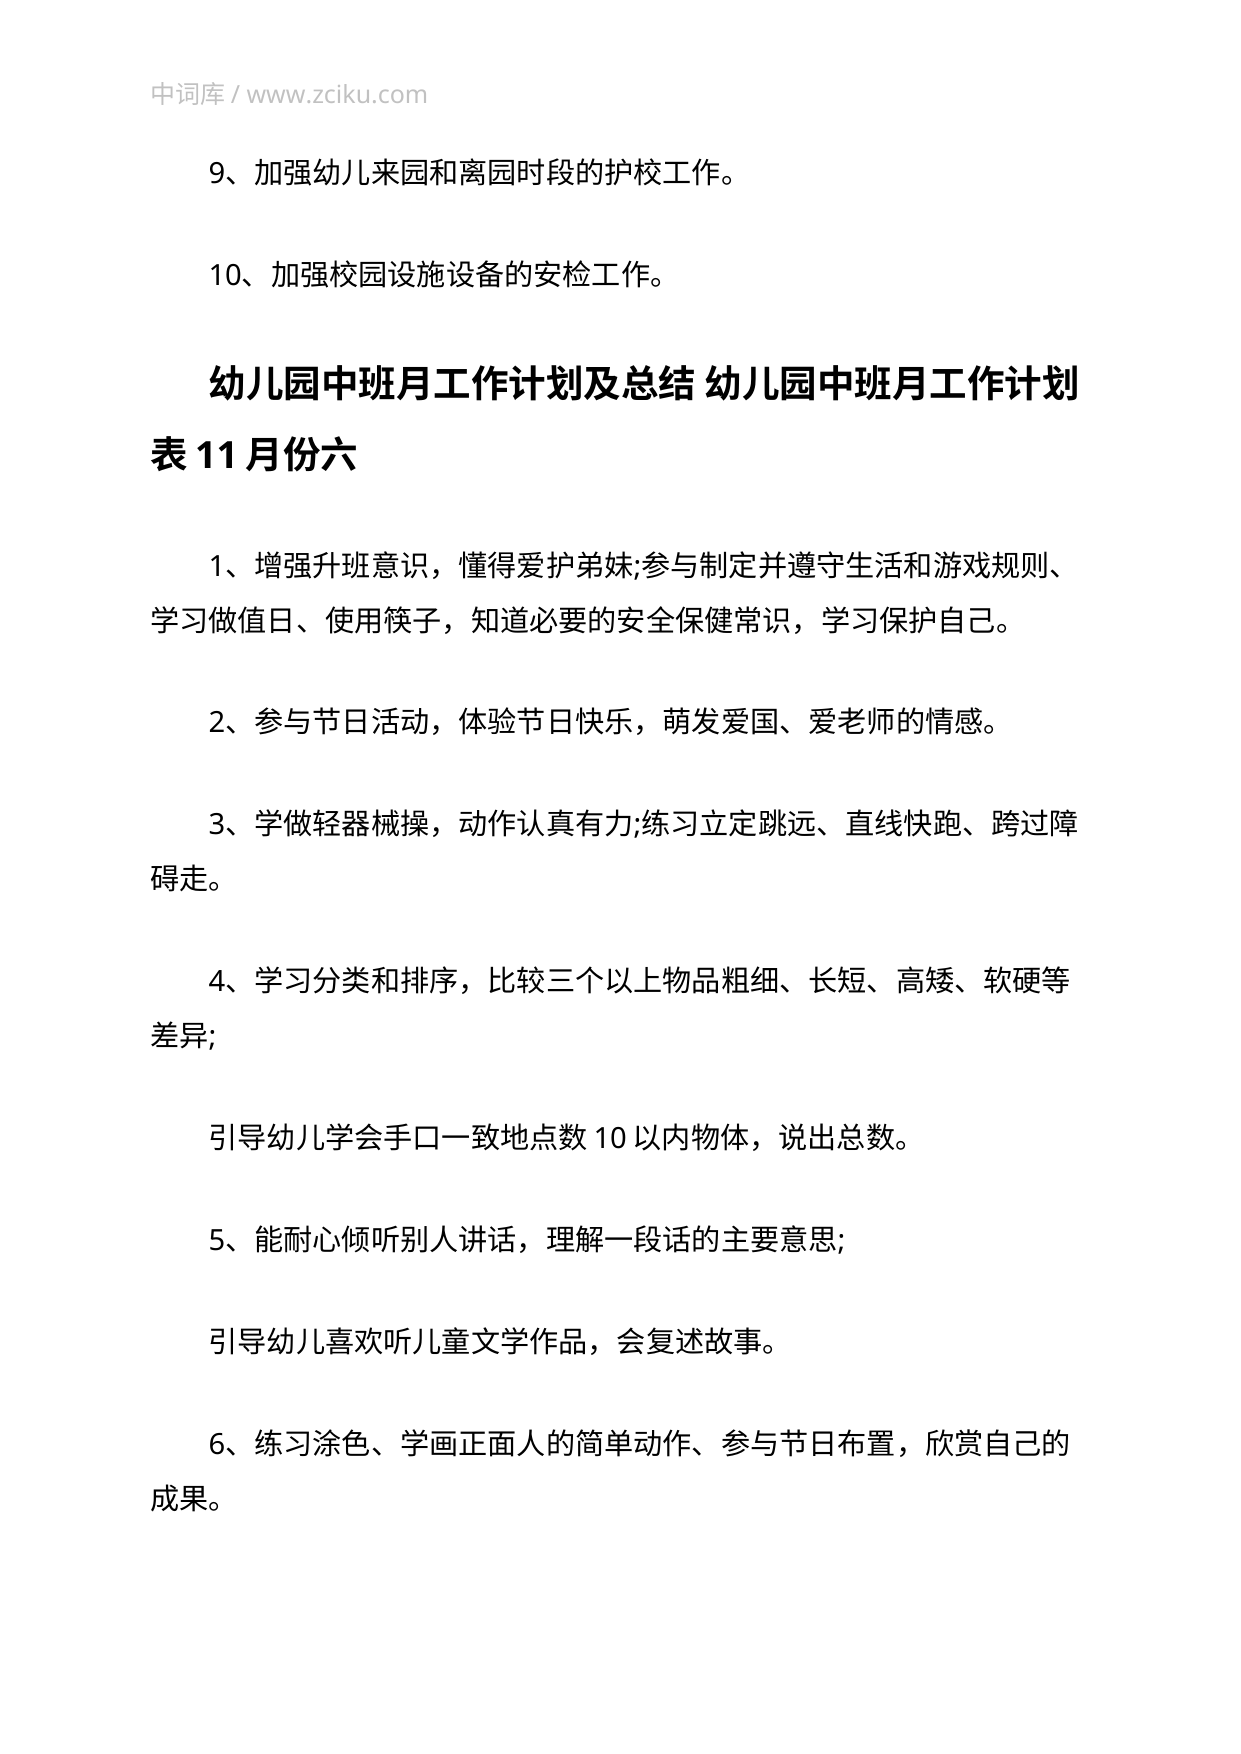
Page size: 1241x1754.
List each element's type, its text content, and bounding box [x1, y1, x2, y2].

text 1、增强升班意识，懂得爱护弟妹;参与制定并遵守生活和游戏规则、学习做值日、使用筷子，知道必要的安全保健常识，学习保护自己。 [150, 542, 1090, 639]
text 幼儿园中班月工作计划及总结 幼儿园中班月工作计划表11月份六 [150, 354, 1090, 479]
text 引导幼儿喜欢听儿童文学作品，会复述故事。 [150, 1318, 1090, 1361]
text 5、能耐心倾听别人讲话，理解一段话的主要意思; [150, 1217, 1090, 1259]
text 4、学习分类和排序，比较三个以上物品粗细、长短、高矮、软硬等差异; [150, 958, 1090, 1055]
text 2、参与节日活动，体验节日快乐，萌发爱国、爱老师的情感。 [150, 699, 1090, 741]
text 3、学做轻器械操，动作认真有力;练习立定跳远、直线快跑、跨过障碍走。 [150, 801, 1090, 898]
text 9、加强幼儿来园和离园时段的护校工作。 [150, 150, 1090, 192]
text 10、加强校园设施设备的安检工作。 [150, 252, 1090, 294]
text 引导幼儿学会手口一致地点数10以内物体，说出总数。 [150, 1114, 1090, 1157]
text 6、练习涂色、学画正面人的简单动作、参与节日布置，欣赏自己的成果。 [150, 1420, 1090, 1518]
